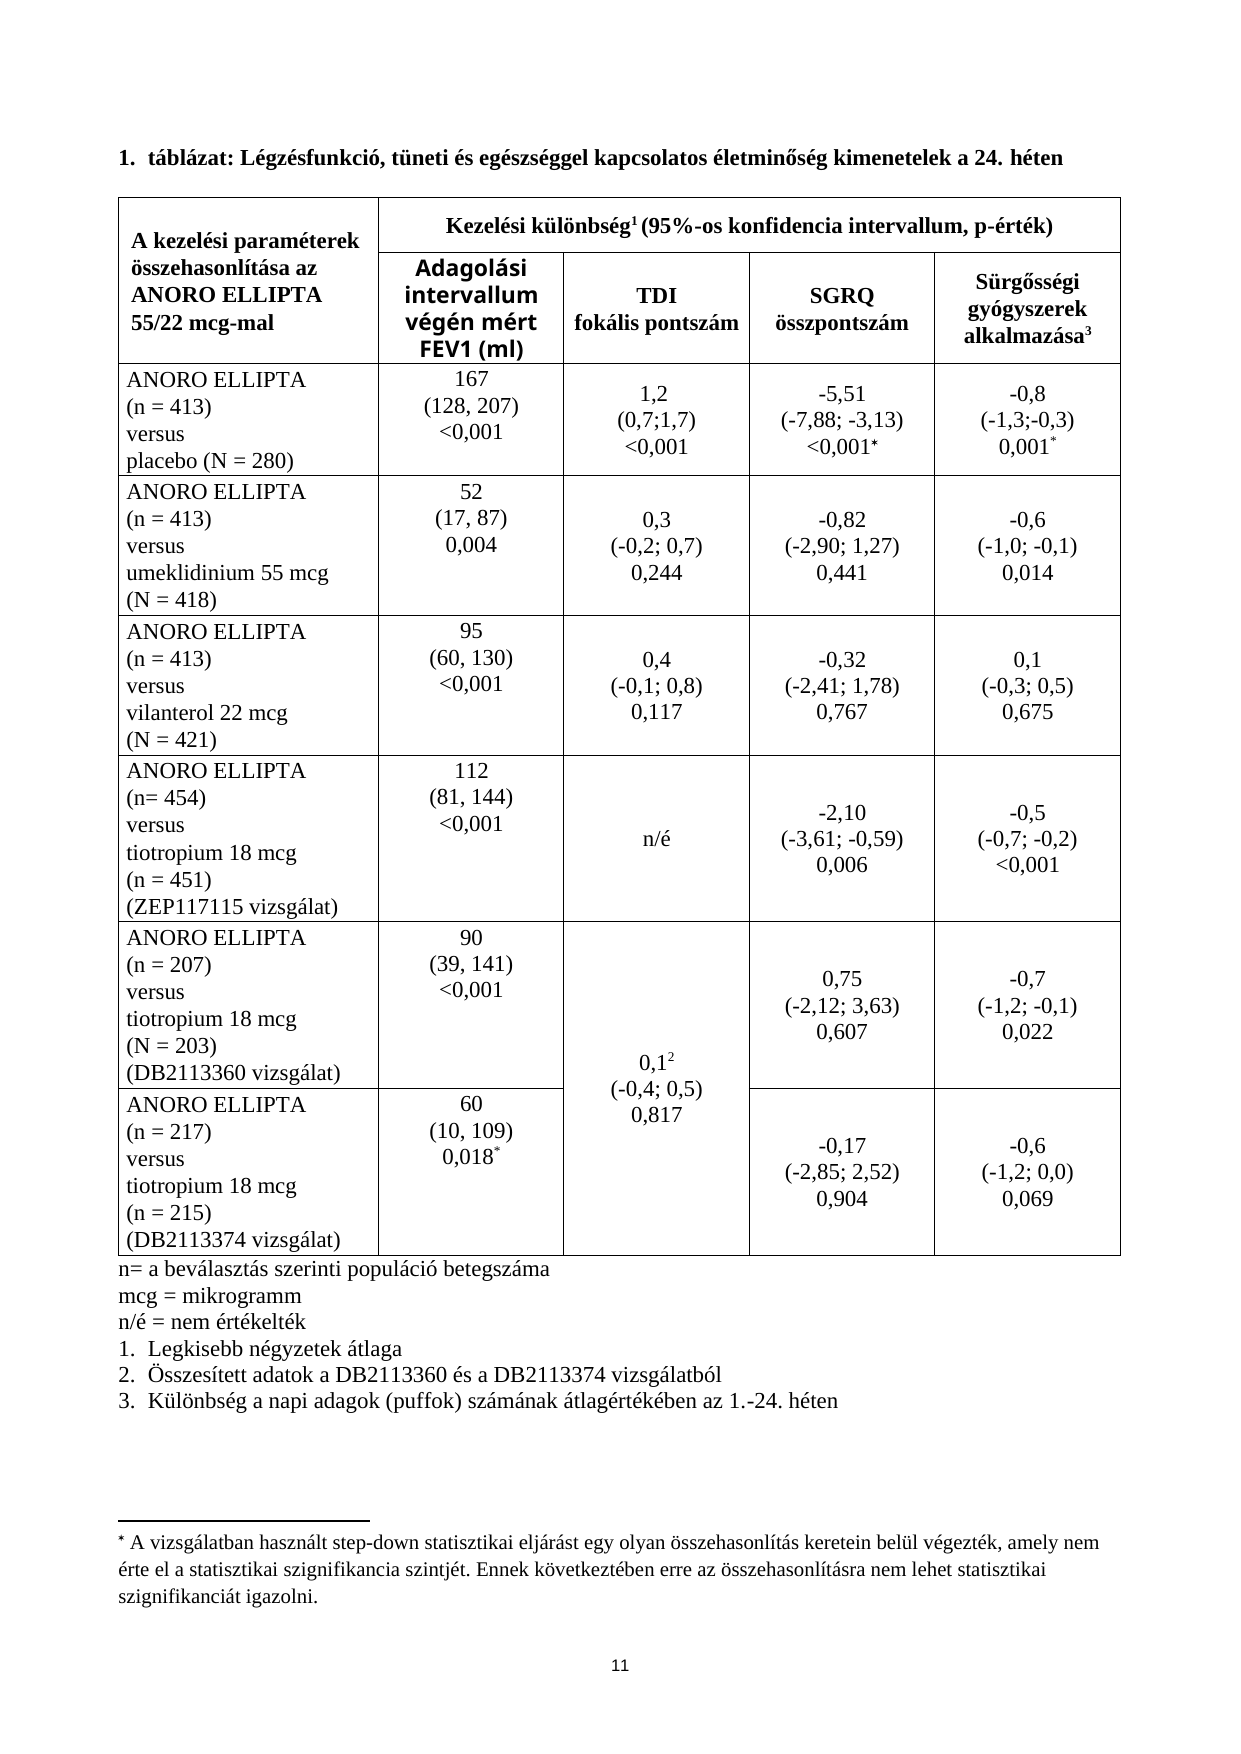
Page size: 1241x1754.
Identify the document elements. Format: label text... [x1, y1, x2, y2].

table_cell 167 (128, 207) <0,001 [379, 364, 563, 475]
table_cell -0,7 (-1,2; -0,1) 0,022 [935, 922, 1120, 1088]
table_cell 60 (10, 109) 0,018* [379, 1089, 563, 1254]
table_cell -0,8 (-1,3;-0,3) 0,001* [935, 364, 1120, 475]
table_cell 0,1 (-0,3; 0,5) 0,675 [935, 616, 1120, 754]
table_cell SGRQ összpontszám [750, 253, 934, 363]
table_cell -0,32 (-2,41; 1,78) 0,767 [750, 616, 934, 754]
table_cell ANORO ELLIPTA (n = 413) versus placebo (N = 280) [119, 364, 378, 475]
table_cell TDI fokális pontszám [564, 253, 749, 363]
table_cell 52 (17, 87) 0,004 [379, 476, 563, 615]
table_header Kezelési különbség1 (95%-os konfidencia intervallum, p-érték) [379, 198, 1120, 252]
table_cell -0,17 (-2,85; 2,52) 0,904 [750, 1089, 934, 1254]
list Összesített adatok a DB2113360 és a DB2113374 vizsgálatból [118, 1361, 1122, 1387]
table_cell 0,75 (-2,12; 3,63) 0,607 [750, 922, 934, 1088]
list táblázat: Légzésfunkció, tüneti és egészséggel kapcsolatos életminőség kimenetelek a 24. héten [118, 144, 1122, 171]
table_cell 95 (60, 130) <0,001 [379, 616, 563, 754]
table_cell -0,5 (-0,7; -0,2) <0,001 [935, 756, 1120, 921]
table_cell -5,51 (-7,88; -3,13) <0,001 [750, 364, 934, 475]
table_cell 0,12 (-0,4; 0,5) 0,817 [564, 922, 749, 1254]
list Különbség a napi adagok (puffok) számának átlagértékében az 1.-24. héten [118, 1387, 1122, 1414]
table_cell Sürgősségi gyógyszerek alkalmazása3 [935, 253, 1120, 363]
table_cell 0,3 (-0,2; 0,7) 0,244 [564, 476, 749, 615]
table_cell 1,2 (0,7;1,7) <0,001 [564, 364, 749, 475]
table_cell ANORO ELLIPTA (n = 413) versus umeklidinium 55 mcg (N = 418) [119, 476, 378, 615]
table_cell -0,6 (-1,2; 0,0) 0,069 [935, 1089, 1120, 1254]
table_cell ANORO ELLIPTA (n = 207) versus tiotropium 18 mcg (N = 203) (DB2113360 vizsgálat) [119, 922, 378, 1088]
text n= a beválasztás szerinti populáció betegszáma mcg = mikrogramm [118, 1256, 1122, 1308]
table_cell ANORO ELLIPTA (n= 454) versus tiotropium 18 mcg (n = 451) (ZEP117115 vizsgálat) [119, 756, 378, 921]
table_cell n/é [564, 756, 749, 921]
text n/é = nem értékelték [118, 1308, 1122, 1334]
table_cell -0,82 (-2,90; 1,27) 0,441 [750, 476, 934, 615]
table_cell -2,10 (-3,61; -0,59) 0,006 [750, 756, 934, 921]
table_cell 90 (39, 141) <0,001 [379, 922, 563, 1088]
table_cell 0,4 (-0,1; 0,8) 0,117 [564, 616, 749, 754]
table_cell ANORO ELLIPTA (n = 217) versus tiotropium 18 mcg (n = 215) (DB2113374 vizsgálat) [119, 1089, 378, 1254]
table_cell Adagolási intervallum végén mért FEV1 (ml) [379, 253, 563, 363]
list Legkisebb négyzetek átlaga [118, 1334, 1122, 1361]
table_cell ANORO ELLIPTA (n = 413) versus vilanterol 22 mcg (N = 421) [119, 616, 378, 754]
table_header A kezelési paraméterek összehasonlítása az ANORO ELLIPTA 55/22 mcg-mal [119, 198, 378, 363]
table_cell -0,6 (-1,0; -0,1) 0,014 [935, 476, 1120, 615]
table_cell 112 (81, 144) <0,001 [379, 756, 563, 921]
